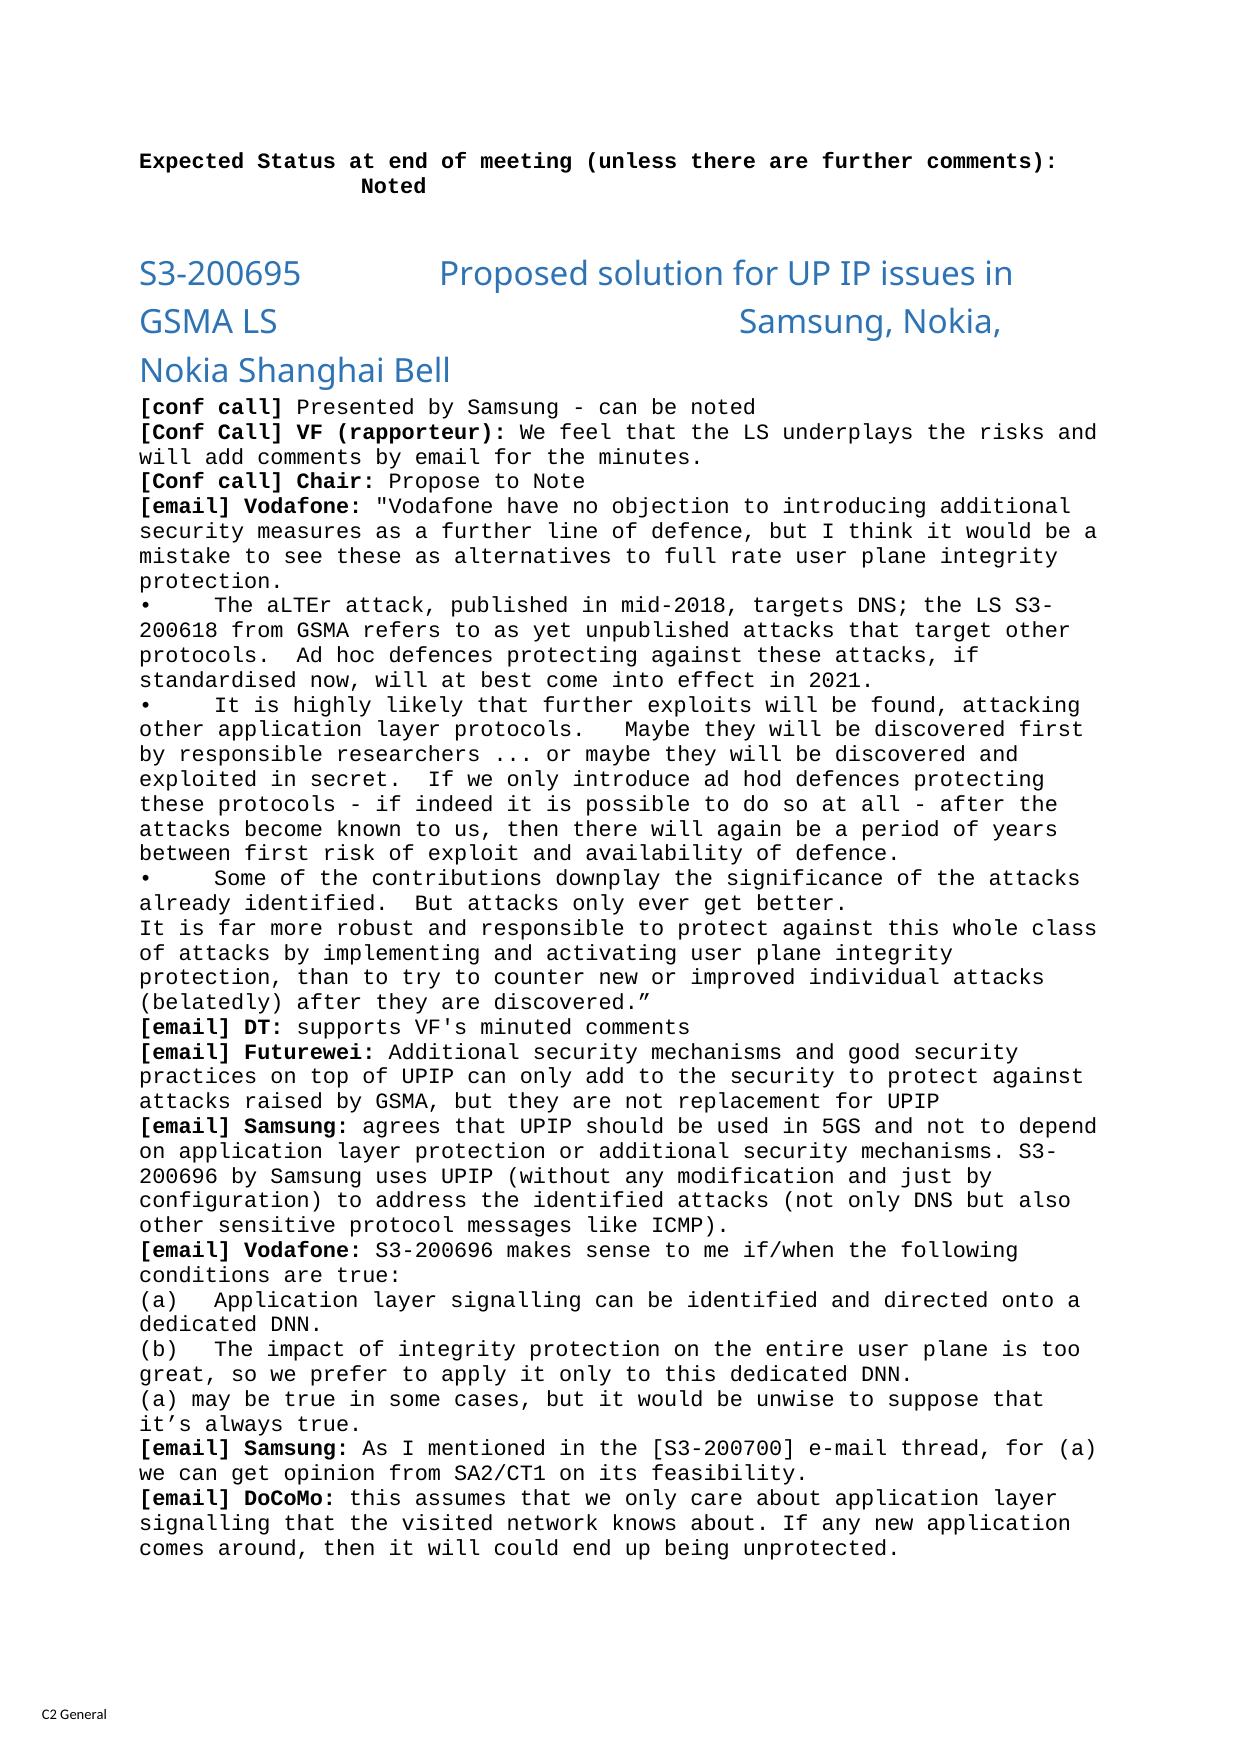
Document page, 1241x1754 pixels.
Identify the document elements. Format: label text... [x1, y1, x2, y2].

text It is far more robust and responsible to protect against this whole class of attacks by implementing and activating user plane integrity protection, than to try to counter new or improved individual attacks (belatedly) after they are discovered.” [139, 917, 1101, 1016]
text [Conf call] Chair: Propose to Note [139, 471, 1101, 495]
text [Conf Call] VF (rapporteur): We feel that the LS underplays the risks and will add comments by email for the minutes. [139, 421, 1101, 471]
text [conf call] Presented by Samsung - can be noted [139, 396, 1101, 421]
text [email] Samsung: agrees that UPIP should be used in 5GS and not to depend on application layer protection or additional security mechanisms. S3-200696 by Samsung uses UPIP (without any modification and just by configuration) to address the identified attacks (not only DNS but also other sensitive protocol messages like ICMP). [139, 1115, 1101, 1239]
subtitle S3-200695 Proposed solution for UP IP issues in GSMA LS Samsung, Nokia, Nokia Shanghai Bell [139, 249, 1101, 393]
text • It is highly likely that further exploits will be found, attacking other application layer protocols. Maybe they will be discovered first by responsible researchers ... or maybe they will be discovered and exploited in secret. If we only introduce ad hod defences protecting these protocols - if indeed it is possible to do so at all - after the attacks become known to us, then there will again be a period of years between first risk of exploit and availability of defence. [139, 694, 1101, 867]
text Expected Status at end of meeting (unless there are further comments): Noted [139, 150, 1101, 199]
text [email] Futurewei: Additional security mechanisms and good security practices on top of UPIP can only add to the security to protect against attacks raised by GSMA, but they are not replacement for UPIP [139, 1041, 1101, 1115]
text • The aLTEr attack, published in mid-2018, targets DNS; the LS S3-200618 from GSMA refers to as yet unpublished attacks that target other protocols. Ad hoc defences protecting against these attacks, if standardised now, will at best come into effect in 2021. [139, 594, 1101, 694]
text [email] DoCoMo: this assumes that we only care about application layer signalling that the visited network knows about. If any new application comes around, then it will could end up being unprotected. [139, 1487, 1101, 1561]
text (a) Application layer signalling can be identified and directed onto a dedicated DNN. [139, 1289, 1101, 1338]
text (a) may be true in some cases, but it would be unwise to suppose that it’s always true. [139, 1388, 1101, 1437]
text [email] DT: supports VF's minuted comments [139, 1016, 1101, 1041]
text • Some of the contributions downplay the significance of the attacks already identified. But attacks only ever get better. [139, 867, 1101, 917]
text (b) The impact of integrity protection on the entire user plane is too great, so we prefer to apply it only to this dedicated DNN. [139, 1338, 1101, 1388]
text [email] Vodafone: S3-200696 makes sense to me if/when the following conditions are true: [139, 1239, 1101, 1289]
text [email] Vodafone: "Vodafone have no objection to introducing additional security measures as a further line of defence, but I think it would be a mistake to see these as alternatives to full rate user plane integrity protection. [139, 495, 1101, 594]
text [email] Samsung: As I mentioned in the [S3-200700] e-mail thread, for (a) we can get opinion from SA2/CT1 on its feasibility. [139, 1437, 1101, 1487]
